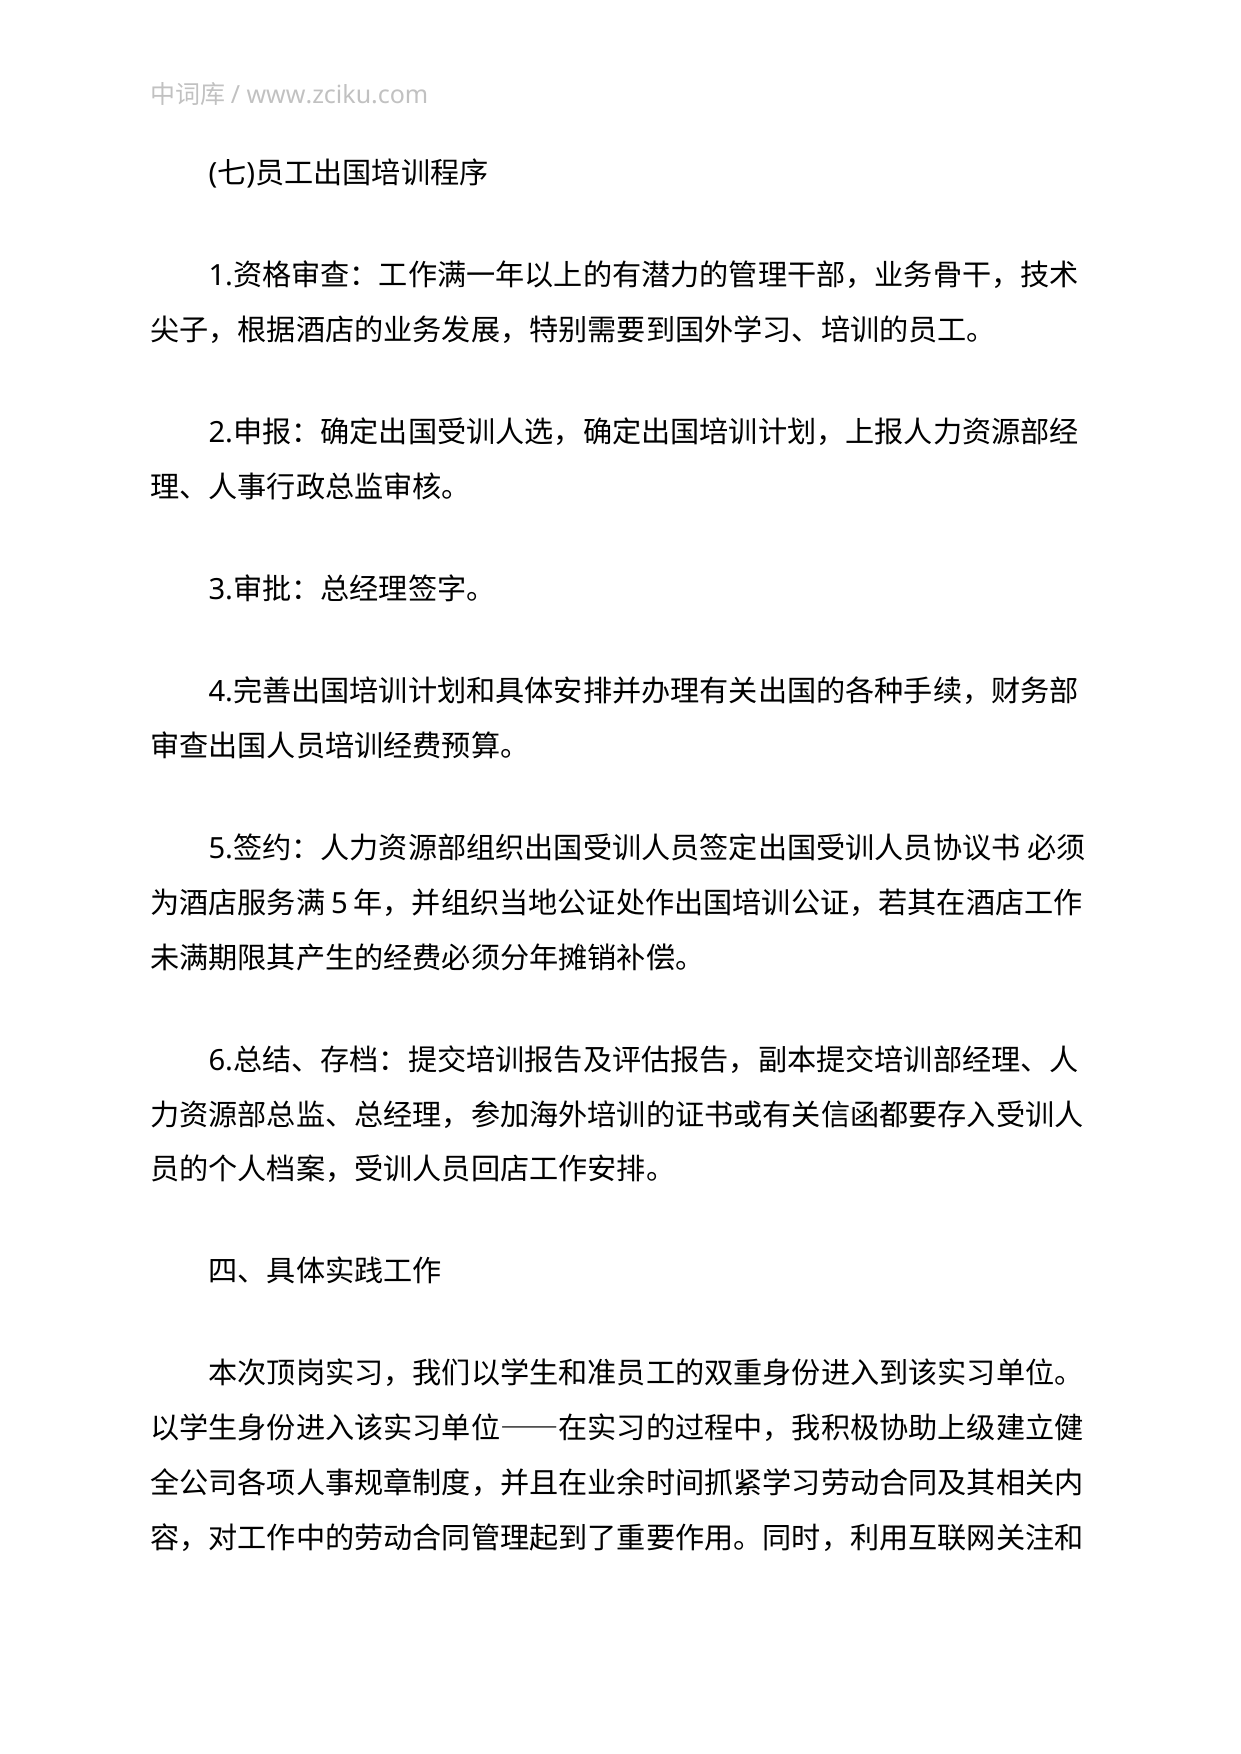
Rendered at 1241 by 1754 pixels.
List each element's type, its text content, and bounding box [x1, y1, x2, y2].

text (七)员工出国培训程序 [150, 150, 1090, 192]
text 4.完善出国培训计划和具体安排并办理有关出国的各种手续，财务部审查出国人员培训经费预算。 [150, 667, 1090, 765]
text 2.申报：确定出国受训人选，确定出国培训计划，上报人力资源部经理、人事行政总监审核。 [150, 409, 1090, 506]
text 3.审批：总经理签字。 [150, 566, 1090, 608]
text 四、具体实践工作 [150, 1248, 1090, 1290]
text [150, 1349, 1090, 1556]
text 5.签约：人力资源部组织出国受训人员签定出国受训人员协议书 必须为酒店服务满5年，并组织当地公证处作出国培训公证，若其在酒店工作未满期限其产生的经费必须分年摊销补偿。 [150, 824, 1090, 977]
text 6.总结、存档：提交培训报告及评估报告，副本提交培训部经理、人力资源部总监、总经理，参加海外培训的证书或有关信函都要存入受训人员的个人档案，受训人员回店工作安排。 [150, 1036, 1090, 1188]
text 1.资格审查：工作满一年以上的有潜力的管理干部，业务骨干，技术尖子，根据酒店的业务发展，特别需要到国外学习、培训的员工。 [150, 252, 1090, 349]
